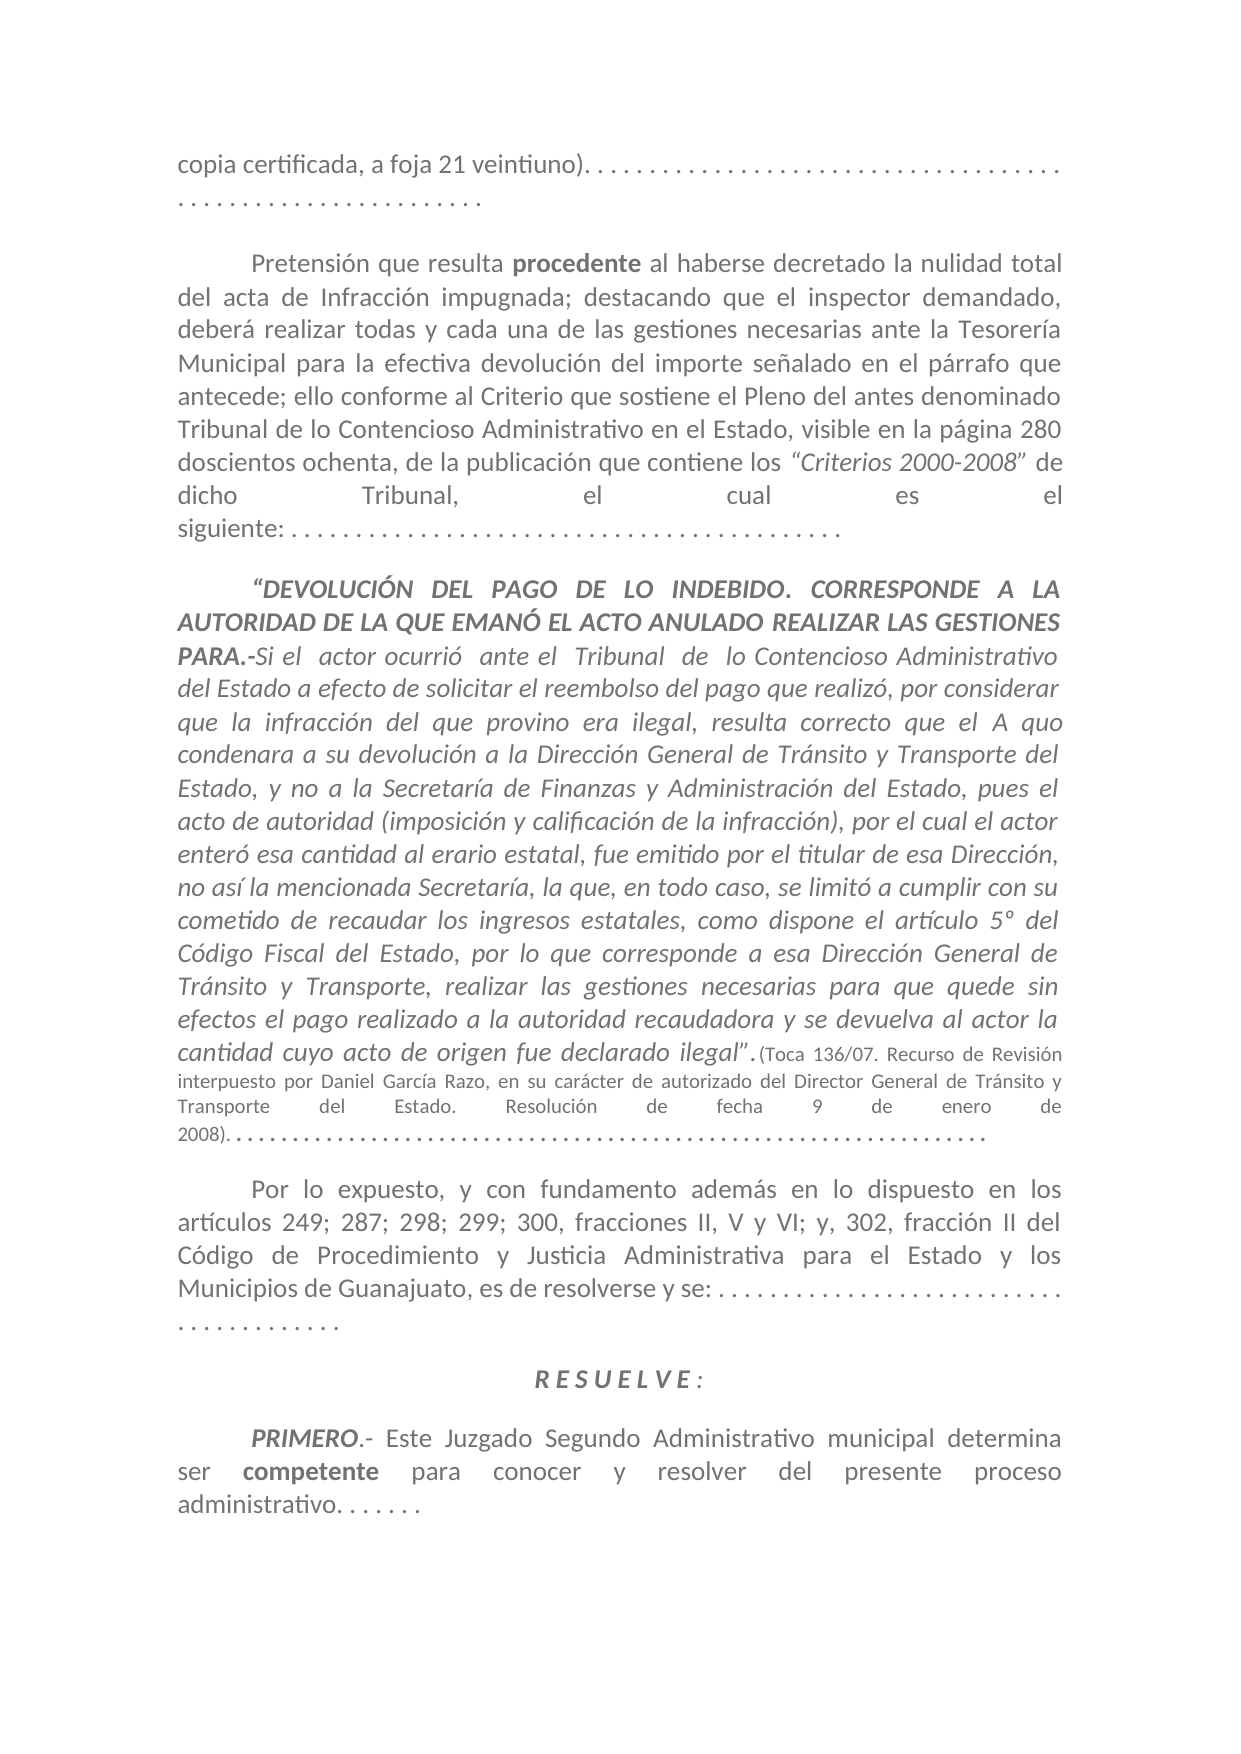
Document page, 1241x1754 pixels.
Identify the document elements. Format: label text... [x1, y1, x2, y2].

text Por lo expuesto, y con fundamento además en lo dispuesto en los artículos 249; 287; 298; 299; 300, fracciones II, V y VI; y, 302, fracción II del Código de Procedimiento y Justicia Administrativa para el Estado y los Municipios de Guanajuato, es de resolverse y se: . . . . . . . . . . . . . . . . . . . . . . . . . . . . . . . . . . . . . . . . [177, 1172, 1063, 1337]
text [177, 148, 1063, 214]
text “devolución del pago de lo indebido. CORRESPONDE A LA AUTORIDAD DE LA QUE EMANÓ EL ACTO ANULADO realizar las gestiones para.-Si el actor ocurrió ante el Tribunal de lo Contencioso Administrativo del Estado a efecto de solicitar el reembolso del pago que realizó, por considerar que la infracción del que provino era ilegal, resulta correcto que el A quo condenara a su devolución a la Dirección General de Tránsito y Transporte del Estado, y no a la Secretaría de Finanzas y Administración del Estado, pues el acto de autoridad (imposición y calificación de la infracción), por el cual el actor enteró esa cantidad al erario estatal, fue emitido por el titular de esa Dirección, no así la mencionada Secretaría, la que, en todo caso, se limitó a cumplir con su cometido de recaudar los ingresos estatales, como dispone el artículo 5º del Código Fiscal del Estado, por lo que corresponde a esa Dirección General de Tránsito y Transporte, realizar las gestiones necesarias para que quede sin efectos el pago realizado a la autoridad recaudadora y se devuelva al actor la cantidad cuyo acto de origen fue declarado ilegal”.(Toca 136/07. Recurso de Revisión interpuesto por Daniel García Razo, en su carácter de autorizado del Director General de Tránsito y Transporte del Estado. Resolución de fecha 9 de enero de 2008). . . . . . . . . . . . . . . . . . . . . . . . . . . . . . . . . . . . . . . . . . . . . . . . . . . . . . . . . . . . . . . . . . . . [177, 573, 1063, 1147]
text Pretensión que resulta procedente al haberse decretado la nulidad total del acta de Infracción impugnada; destacando que el inspector demandado, deberá realizar todas y cada una de las gestiones necesarias ante la Tesorería Municipal para la efectiva devolución del importe señalado en el párrafo que antecede; ello conforme al Criterio que sostiene el Pleno del antes denominado Tribunal de lo Contencioso Administrativo en el Estado, visible en la página 280 doscientos ochenta, de la publicación que contiene los “Criterios 2000-2008” de dicho Tribunal, el cual es el siguiente: . . . . . . . . . . . . . . . . . . . . . . . . . . . . . . . . . . . . . . . . . . . [177, 247, 1063, 544]
text PRIMERO.- Este Juzgado Segundo Administrativo municipal determina ser competente para conocer y resolver del presente proceso administrativo. . . . . . . [177, 1421, 1063, 1520]
text R E S U E L V E : [177, 1363, 1063, 1396]
